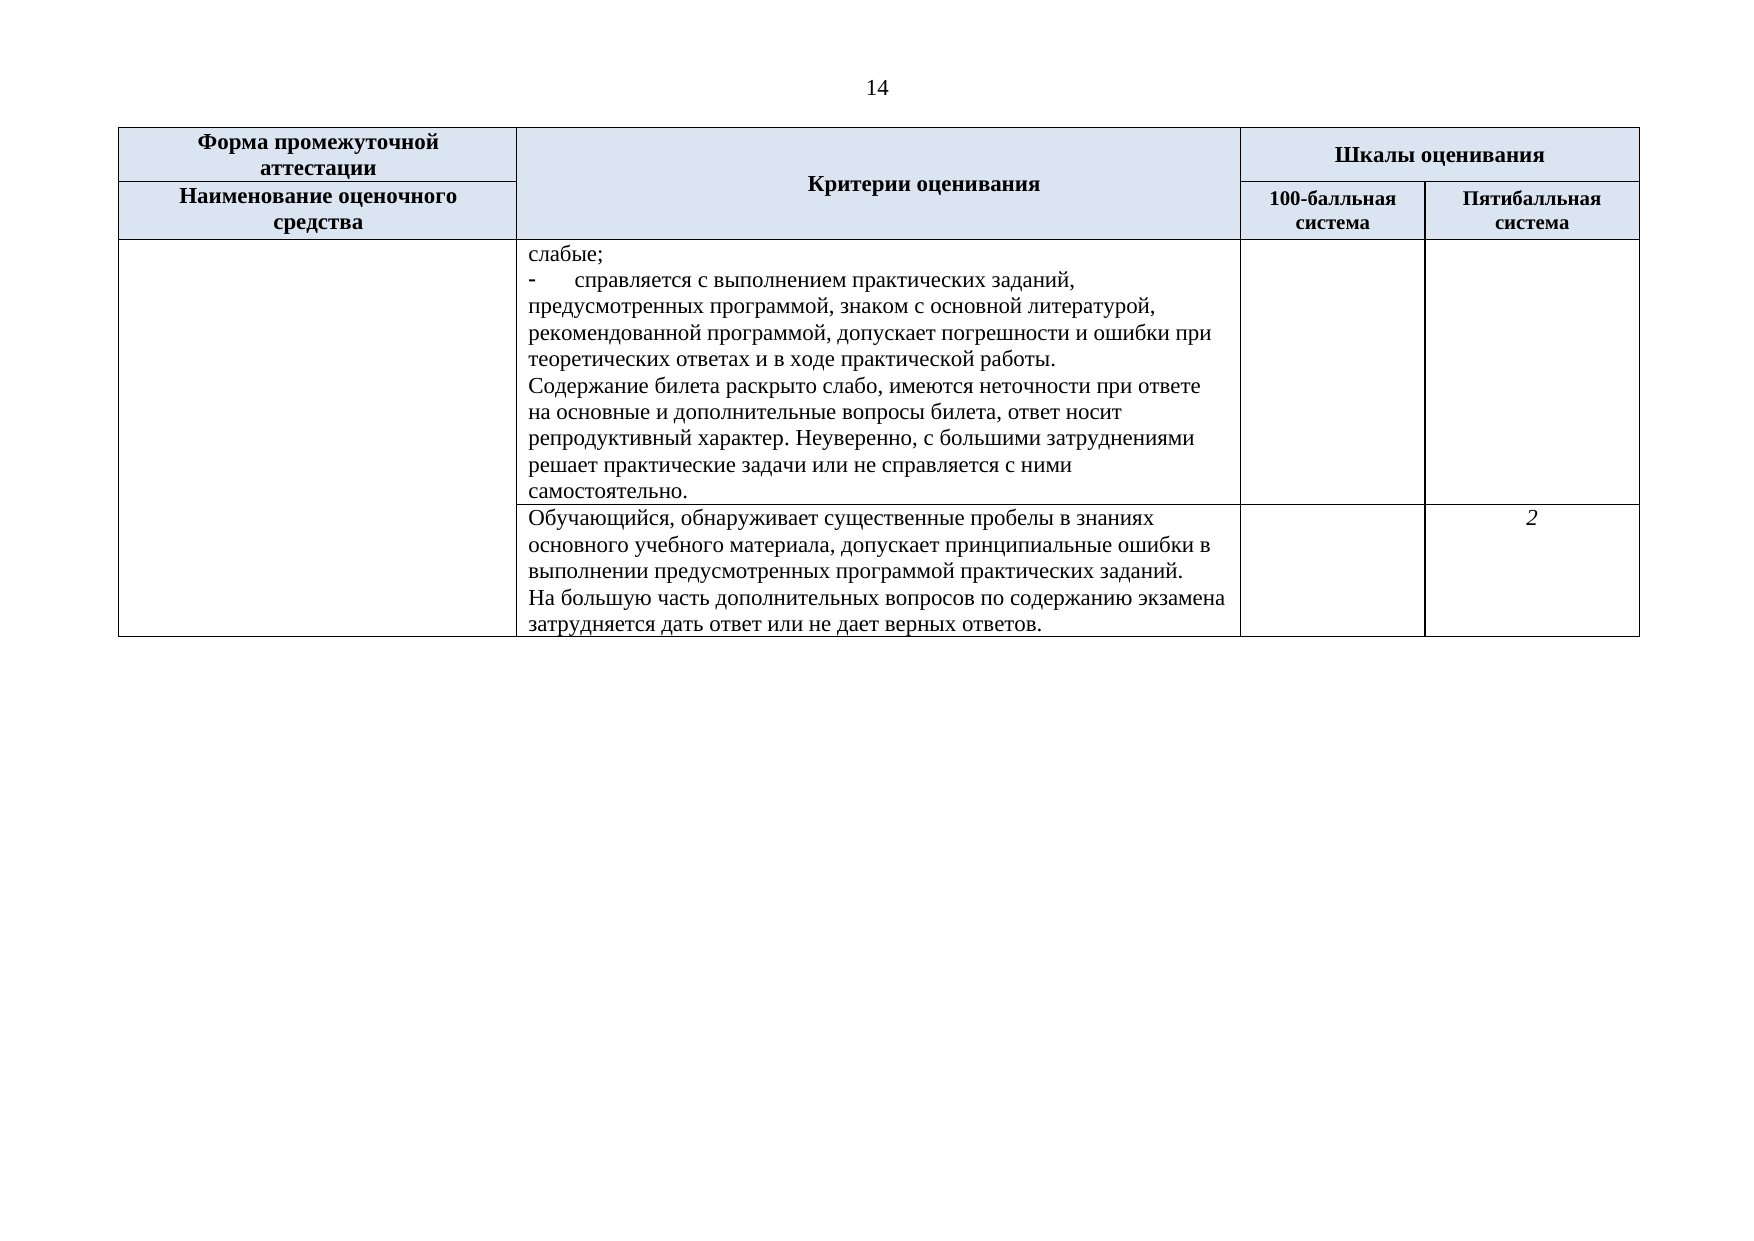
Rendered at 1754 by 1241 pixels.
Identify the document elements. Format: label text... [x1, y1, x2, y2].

table_cell 100-балльная система [1241, 182, 1424, 239]
table_header Критерии оценивания [517, 128, 1240, 239]
table_cell 3 [1426, 240, 1639, 503]
table_header Форма промежуточной аттестации [119, 128, 516, 181]
table_cell Наименование оценочного средства [119, 182, 516, 239]
table_cell Обучающийся, обнаруживает существенные пробелы в знаниях основного учебного материала, допускает принципиальные ошибки в выполнении предусмотренных программой практических заданий. На большую часть дополнительных вопросов по содержанию экзамена затрудняется дать ответ или не дает верных ответов. [517, 505, 1240, 636]
table_cell [1241, 240, 1424, 503]
table_cell [1241, 505, 1424, 636]
table_header Шкалы оценивания [1241, 128, 1639, 181]
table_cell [517, 240, 1240, 503]
table_cell Пятибалльная система [1426, 182, 1639, 239]
table_cell 2 [1426, 505, 1639, 636]
